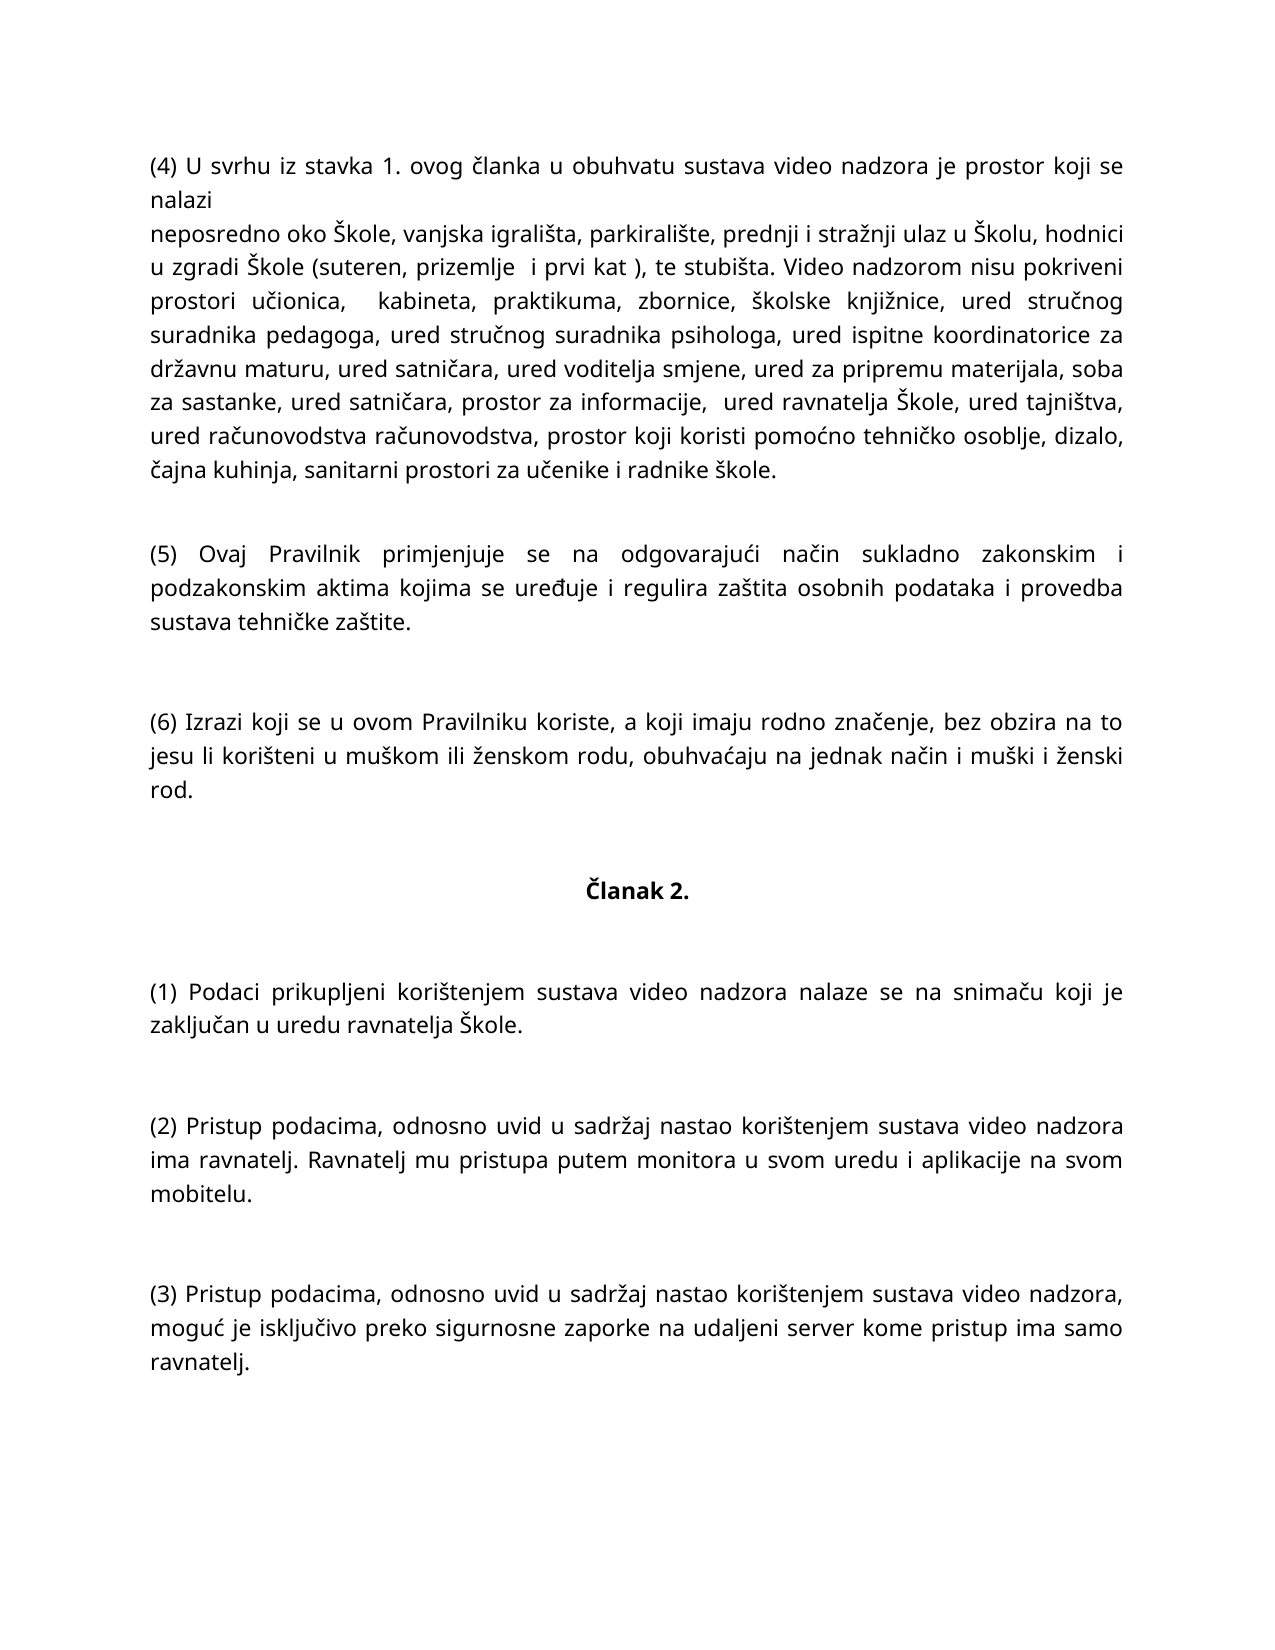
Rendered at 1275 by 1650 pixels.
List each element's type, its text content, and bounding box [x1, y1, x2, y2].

text (4) U svrhu iz stavka 1. ovog članka u obuhvatu sustava video nadzora je prostor koji se nalazi [150, 150, 1125, 215]
text (5) Ovaj Pravilnik primjenjuje se na odgovarajući način sukladno zakonskim i podzakonskim aktima kojima se uređuje i regulira zaštita osobnih podataka i provedba sustava tehničke zaštite. [150, 538, 1125, 637]
text (2) Pristup podacima, odnosno uvid u sadržaj nastao korištenjem sustava video nadzora ima ravnatelj. Ravnatelj mu pristupa putem monitora u svom uredu i aplikacije na svom mobitelu. [150, 1110, 1125, 1209]
text (3) Pristup podacima, odnosno uvid u sadržaj nastao korištenjem sustava video nadzora, moguć je isključivo preko sigurnosne zaporke na udaljeni server kome pristup ima samo ravnatelj. [150, 1278, 1125, 1377]
text (6) Izrazi koji se u ovom Pravilniku koriste, a koji imaju rodno značenje, bez obzira na to jesu li korišteni u muškom ili ženskom rodu, obuhvaćaju na jednak način i muški i ženski rod. [150, 706, 1125, 805]
text Članak 2. [150, 874, 1125, 906]
text (1) Podaci prikupljeni korištenjem sustava video nadzora nalaze se na snimaču koji je zaključan u uredu ravnatelja Škole. [150, 975, 1125, 1040]
text neposredno oko Škole, vanjska igrališta, parkiralište, prednji i stražnji ulaz u Školu, hodnici u zgradi Škole (suteren, prizemlje i prvi kat ), te stubišta. Video nadzorom nisu pokriveni prostori učionica, kabineta, praktikuma, zbornice, školske knjižnice, ured stručnog suradnika pedagoga, ured stručnog suradnika psihologa, ured ispitne koordinatorice za državnu maturu, ured satničara, ured voditelja smjene, ured za pripremu materijala, soba za sastanke, ured satničara, prostor za informacije, ured ravnatelja Škole, ured tajništva, ured računovodstva računovodstva, prostor koji koristi pomoćno tehničko osoblje, dizalo, čajna kuhinja, sanitarni prostori za učenike i radnike škole. [150, 217, 1125, 485]
